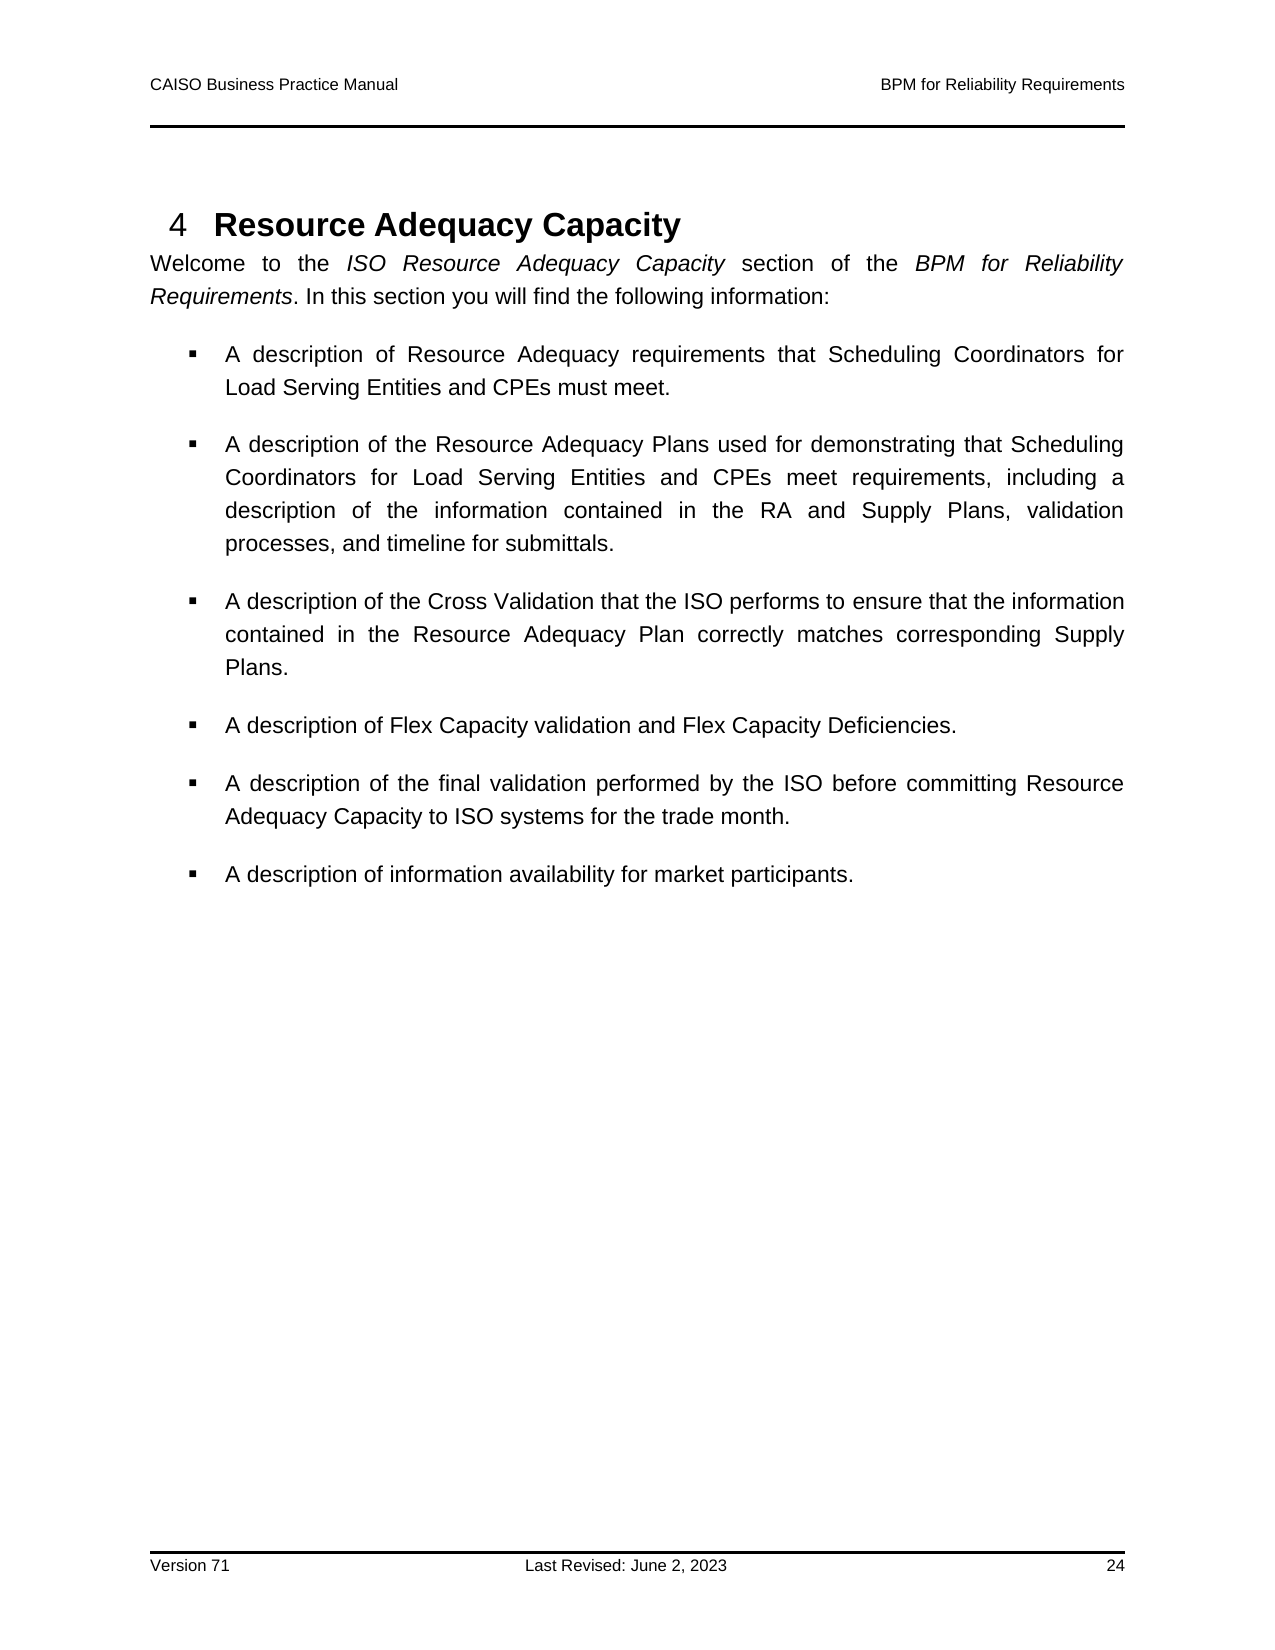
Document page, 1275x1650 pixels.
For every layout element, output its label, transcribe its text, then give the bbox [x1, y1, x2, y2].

list A description of Resource Adequacy requirements that Scheduling Coordinators for Load Serving Entities and CPEs must meet. [187, 341, 1125, 400]
list A description of the Resource Adequacy Plans used for demonstrating that Scheduling Coordinators for Load Serving Entities and CPEs meet requirements, including a description of the information contained in the RA and Supply Plans, validation processes, and timeline for submittals. [187, 431, 1125, 556]
list A description of Flex Capacity validation and Flex Capacity Deficiencies. [187, 712, 1125, 738]
subtitle Resource Adequacy Capacity [169, 205, 1125, 243]
list A description of the Cross Validation that the ISO performs to ensure that the information contained in the Resource Adequacy Plan correctly matches corresponding Supply Plans. [187, 588, 1125, 680]
list A description of the final validation performed by the ISO before committing Resource Adequacy Capacity to ISO systems for the trade month. [187, 770, 1125, 829]
list A description of information availability for market participants. [187, 861, 1125, 887]
text Welcome to the ISO Resource Adequacy Capacity section of the BPM for Reliability Requirements. In this section you will find the following information: [150, 250, 1125, 309]
